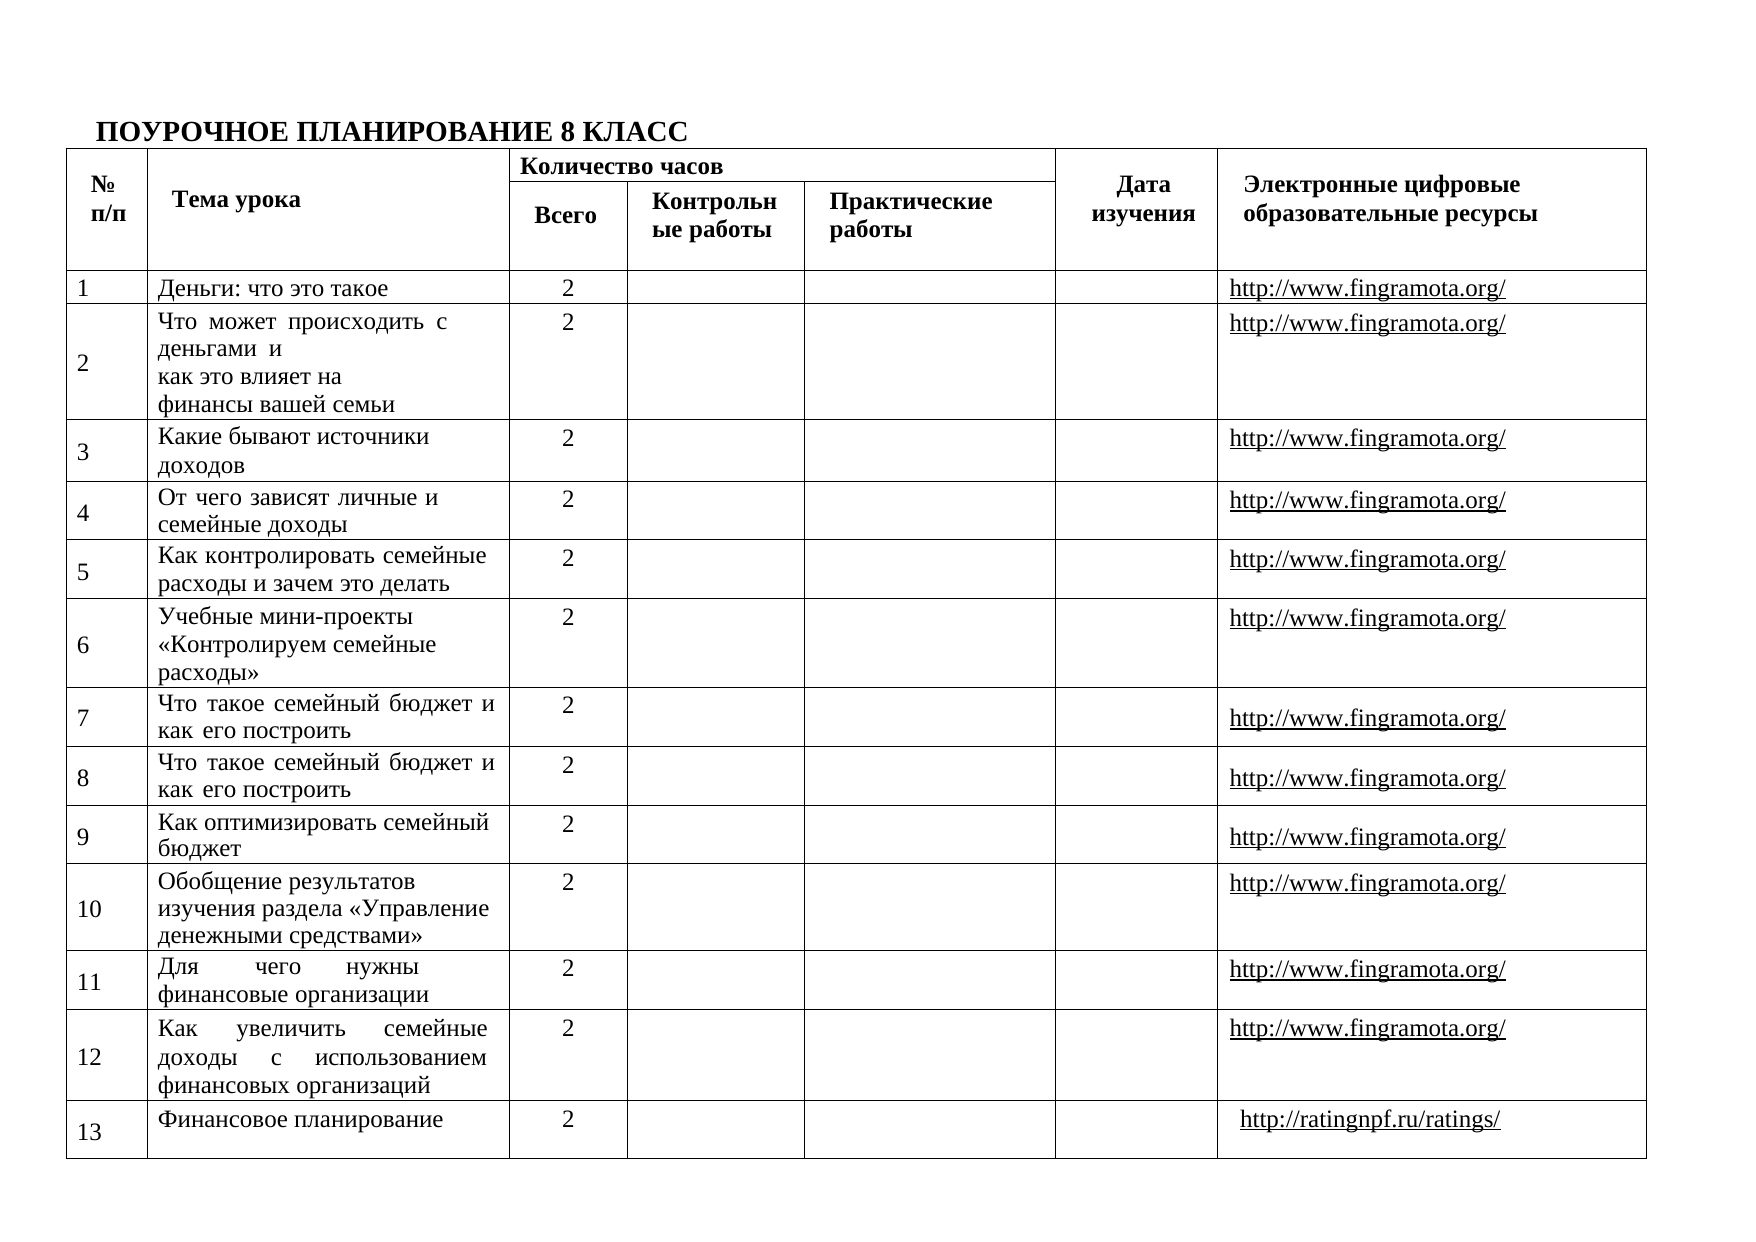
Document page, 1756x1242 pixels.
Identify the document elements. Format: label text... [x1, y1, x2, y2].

table_cell 12 [67, 1010, 147, 1100]
table_cell Какие бывают источники доходов [148, 420, 509, 481]
table_cell [628, 1101, 804, 1158]
table_cell 6 [67, 599, 147, 686]
table_cell [805, 806, 1055, 863]
table_cell http://www.fingramota.org/ [1218, 688, 1646, 746]
table_cell 1 [67, 271, 147, 303]
table_cell http://www.fingramota.org/ [1218, 1010, 1646, 1100]
table_cell 2 [67, 304, 147, 418]
table_cell 8 [67, 747, 147, 805]
table_cell http://www.fingramota.org/ [1218, 420, 1646, 481]
table_cell Что такое семейный бюджет и как его построить [148, 688, 509, 746]
table_cell Практические работы [805, 182, 1055, 269]
table_cell 7 [67, 688, 147, 746]
table_header № п/п [67, 149, 147, 269]
table_cell [628, 1010, 804, 1100]
table_cell [1056, 540, 1217, 598]
table_cell http://www.fingramota.org/ [1218, 271, 1646, 303]
table_cell [805, 688, 1055, 746]
table_cell http://www.fingramota.org/ [1218, 864, 1646, 950]
table_header Тема урока [148, 149, 509, 269]
table_cell [1056, 271, 1217, 303]
table_cell 2 [510, 688, 627, 746]
table_cell Как увеличить семейные доходы с использованием финансовых организаций [148, 1010, 509, 1100]
table_cell http://www.fingramota.org/ [1218, 951, 1646, 1009]
table_cell Для чего нужны финансовые организации [148, 951, 509, 1009]
table_cell [805, 1010, 1055, 1100]
table_cell [628, 747, 804, 805]
table_cell http://www.fingramota.org/ [1218, 599, 1646, 686]
table_cell [805, 1101, 1055, 1158]
table_cell [628, 688, 804, 746]
table_cell Учебные мини-проекты «Контролируем семейные расходы» [148, 599, 509, 686]
table_cell [805, 540, 1055, 598]
table_cell От чего зависят личные и семейные доходы [148, 482, 509, 539]
table_cell 2 [510, 864, 627, 950]
table_cell [628, 806, 804, 863]
table_cell [805, 747, 1055, 805]
table_cell [628, 599, 804, 686]
table_cell http://ratingnpf.ru/ratings/ [1218, 1101, 1646, 1158]
table_cell http://www.fingramota.org/ [1218, 482, 1646, 539]
table_cell [628, 482, 804, 539]
table_cell [1056, 304, 1217, 418]
table_cell 2 [510, 1101, 627, 1158]
table_cell [628, 304, 804, 418]
table_cell [805, 271, 1055, 303]
table_cell 2 [510, 304, 627, 418]
table_cell Что может происходить с деньгами и как это влияет на финансы вашей семьи [148, 304, 509, 418]
table_cell [628, 271, 804, 303]
table_cell Всего [510, 182, 627, 269]
table_cell [1056, 482, 1217, 539]
table_cell [1056, 951, 1217, 1009]
table_cell http://www.fingramota.org/ [1218, 747, 1646, 805]
table_cell 10 [67, 864, 147, 950]
table_cell 5 [67, 540, 147, 598]
table_cell 2 [510, 747, 627, 805]
table_cell [1056, 599, 1217, 686]
table_cell [1056, 688, 1217, 746]
table_cell [1056, 1101, 1217, 1158]
table_cell [805, 420, 1055, 481]
table_cell 2 [510, 951, 627, 1009]
table_cell http://www.fingramota.org/ [1218, 304, 1646, 418]
table_cell Финансовое планирование [148, 1101, 509, 1158]
table_cell [628, 420, 804, 481]
table_cell [1056, 806, 1217, 863]
table_cell Обобщение результатов изучения раздела «Управление денежными средствами» [148, 864, 509, 950]
table_cell [805, 482, 1055, 539]
table_cell Как оптимизировать семейный бюджет [148, 806, 509, 863]
table_cell [805, 951, 1055, 1009]
table_cell 2 [510, 540, 627, 598]
table_cell Как контролировать семейные расходы и зачем это делать [148, 540, 509, 598]
table_cell [1056, 747, 1217, 805]
table_cell [1056, 1010, 1217, 1100]
table_cell 2 [510, 420, 627, 481]
table_cell Что такое семейный бюджет и как его построить [148, 747, 509, 805]
table_cell http://www.fingramota.org/ [1218, 540, 1646, 598]
table_cell 13 [67, 1101, 147, 1158]
table_cell 2 [510, 599, 627, 686]
table_cell [805, 864, 1055, 950]
table_cell 3 [67, 420, 147, 481]
table_cell http://www.fingramota.org/ [1218, 806, 1646, 863]
table_cell [805, 304, 1055, 418]
table_cell Контрольн ые работы [628, 182, 804, 269]
table_cell [628, 951, 804, 1009]
table_cell 2 [510, 806, 627, 863]
table_cell 4 [67, 482, 147, 539]
table_cell [1056, 420, 1217, 481]
table_cell [805, 599, 1055, 686]
text ПОУРОЧНОЕ ПЛАНИРОВАНИЕ 8 КЛАСС [96, 116, 1693, 147]
table_cell [628, 540, 804, 598]
table_header Количество часов [510, 149, 1055, 181]
table_header Дата изучения [1056, 149, 1217, 269]
table_cell 2 [510, 482, 627, 539]
table_cell Деньги: что это такое [148, 271, 509, 303]
table_header Электронные цифровые образовательные ресурсы [1218, 149, 1646, 269]
table_cell 9 [67, 806, 147, 863]
table_cell 2 [510, 1010, 627, 1100]
table_cell [628, 864, 804, 950]
table_cell [1056, 864, 1217, 950]
table_cell 2 [510, 271, 627, 303]
table_cell 11 [67, 951, 147, 1009]
